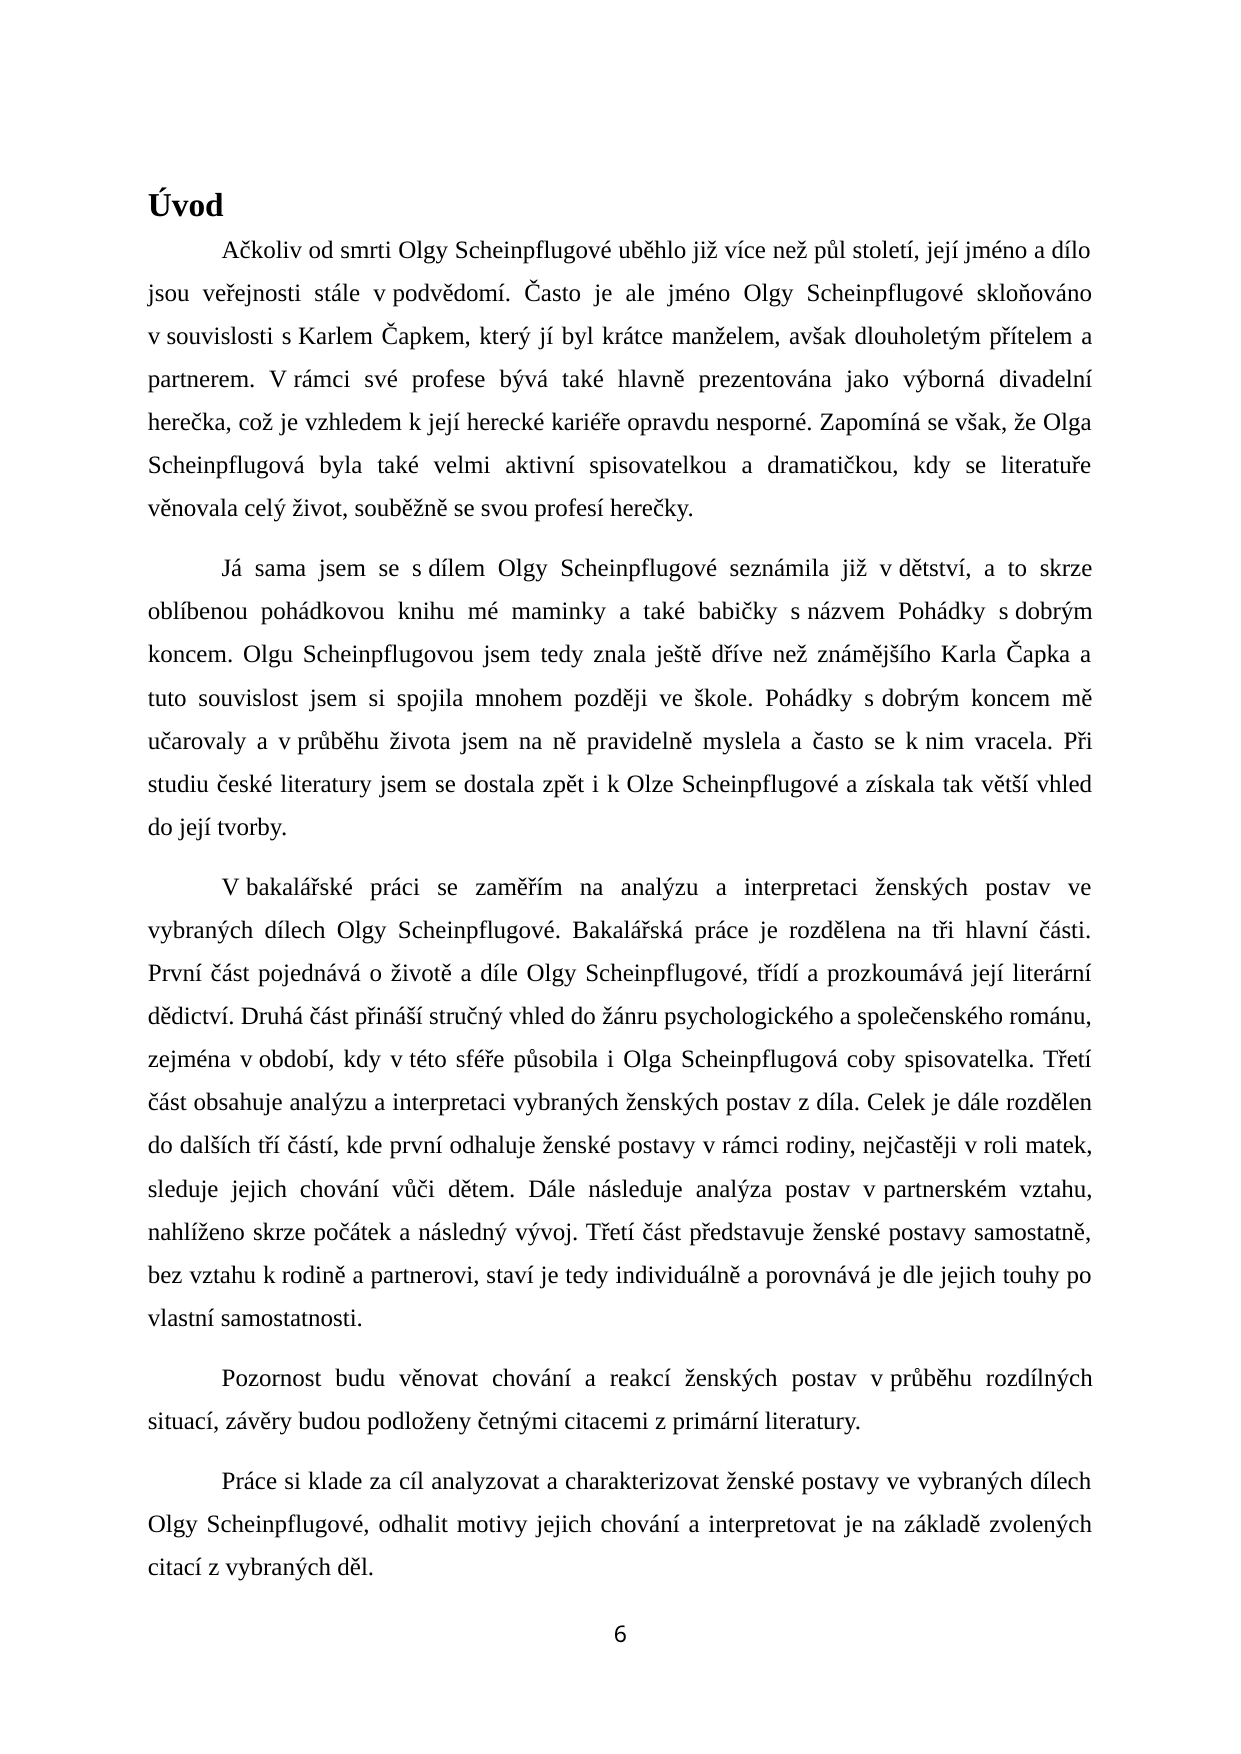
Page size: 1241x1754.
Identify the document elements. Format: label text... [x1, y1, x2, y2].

text Ačkoliv od smrti Olgy Scheinpflugové uběhlo již více než půl století, její jméno a dílo jsou veřejnosti stále v podvědomí. Často je ale jméno Olgy Scheinpflugové skloňováno v souvislosti s Karlem Čapkem, který jí byl krátce manželem, avšak dlouholetým přítelem a partnerem. V rámci své profese bývá také hlavně prezentována jako výborná divadelní herečka, což je vzhledem k její herecké kariéře opravdu nesporné. Zapomíná se však, že Olga Scheinpflugová byla také velmi aktivní spisovatelkou a dramatičkou, kdy se literatuře věnovala celý život, souběžně se svou profesí herečky. [148, 235, 1093, 522]
text Pozornost budu věnovat chování a reakcí ženských postav v průběhu rozdílných situací, závěry budou podloženy četnými citacemi z primární literatury. [148, 1363, 1093, 1435]
text Já sama jsem se s dílem Olgy Scheinpflugové seznámila již v dětství, a to skrze oblíbenou pohádkovou knihu mé maminky a také babičky s názvem Pohádky s dobrým koncem. Olgu Scheinpflugovou jsem tedy znala ještě dříve než známějšího Karla Čapka a tuto souvislost jsem si spojila mnohem později ve škole. Pohádky s dobrým koncem mě učarovaly a v průběhu života jsem na ně pravidelně myslela a často se k nim vracela. Při studiu české literatury jsem se dostala zpět i k Olze Scheinpflugové a získala tak větší vhled do její tvorby. [148, 553, 1093, 841]
subtitle Úvod [148, 185, 1093, 223]
text V bakalářské práci se zaměřím na analýzu a interpretaci ženských postav ve vybraných dílech Olgy Scheinpflugové. Bakalářská práce je rozdělena na tři hlavní části. První část pojednává o životě a díle Olgy Scheinpflugové, třídí a prozkoumává její literární dědictví. Druhá část přináší stručný vhled do žánru psychologického a společenského románu, zejména v období, kdy v této sféře působila i Olga Scheinpflugová coby spisovatelka. Třetí část obsahuje analýzu a interpretaci vybraných ženských postav z díla. Celek je dále rozdělen do dalších tří částí, kde první odhaluje ženské postavy v rámci rodiny, nejčastěji v roli matek, sleduje jejich chování vůči dětem. Dále následuje analýza postav v partnerském vztahu, nahlíženo skrze počátek a následný vývoj. Třetí část představuje ženské postavy samostatně, bez vztahu k rodině a partnerovi, staví je tedy individuálně a porovnává je dle jejich touhy po vlastní samostatnosti. [148, 872, 1093, 1332]
text Práce si klade za cíl analyzovat a charakterizovat ženské postavy ve vybraných dílech Olgy Scheinpflugové, odhalit motivy jejich chování a interpretovat je na základě zvolených citací z vybraných děl. [148, 1466, 1093, 1581]
